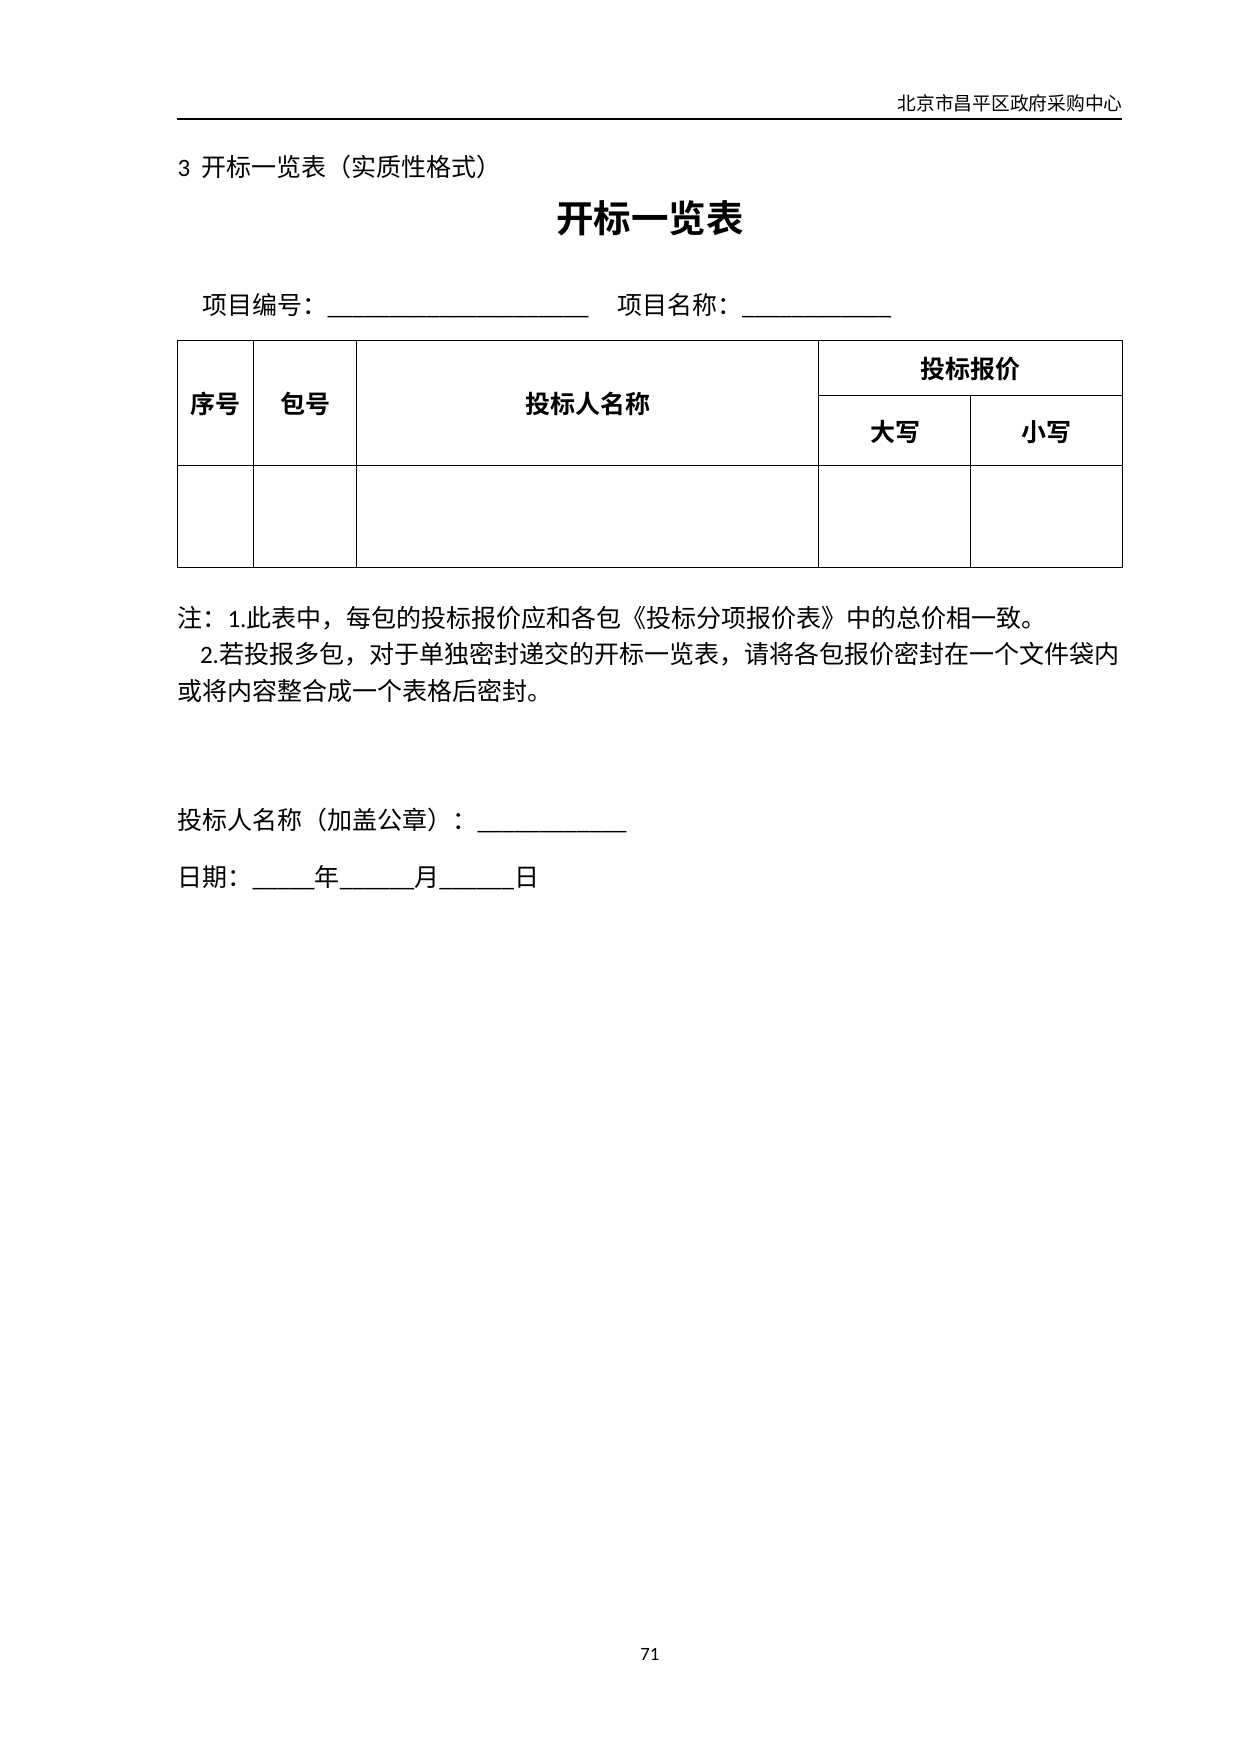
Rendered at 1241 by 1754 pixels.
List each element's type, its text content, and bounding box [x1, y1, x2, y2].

table_header 投标人名称 [357, 341, 818, 465]
table_header 投标报价 [819, 341, 1122, 395]
table_cell 大写 [819, 396, 970, 465]
text 注：1.此表中，每包的投标报价应和各包《投标分项报价表》中的总价相一致。 [177, 598, 1122, 635]
table_cell [971, 466, 1122, 567]
table_header 序号 [178, 341, 253, 465]
text 项目编号：_____________________ 项目名称：____________ [177, 285, 1122, 322]
table_cell [357, 466, 818, 567]
text 3 开标一览表（实质性格式） [177, 148, 1122, 184]
table_header 包号 [254, 341, 356, 465]
text 开标一览表 [177, 202, 1122, 239]
table_cell [178, 466, 253, 567]
table_cell 小写 [971, 396, 1122, 465]
text 投标人名称（加盖公章）：____________ [177, 801, 1122, 837]
table_cell [819, 466, 970, 567]
text 日期：_____年______月______日 [177, 858, 1122, 894]
table_cell [254, 466, 356, 567]
text 2.若投报多包，对于单独密封递交的开标一览表，请将各包报价密封在一个文件袋内或将内容整合成一个表格后密封。 [177, 635, 1122, 707]
